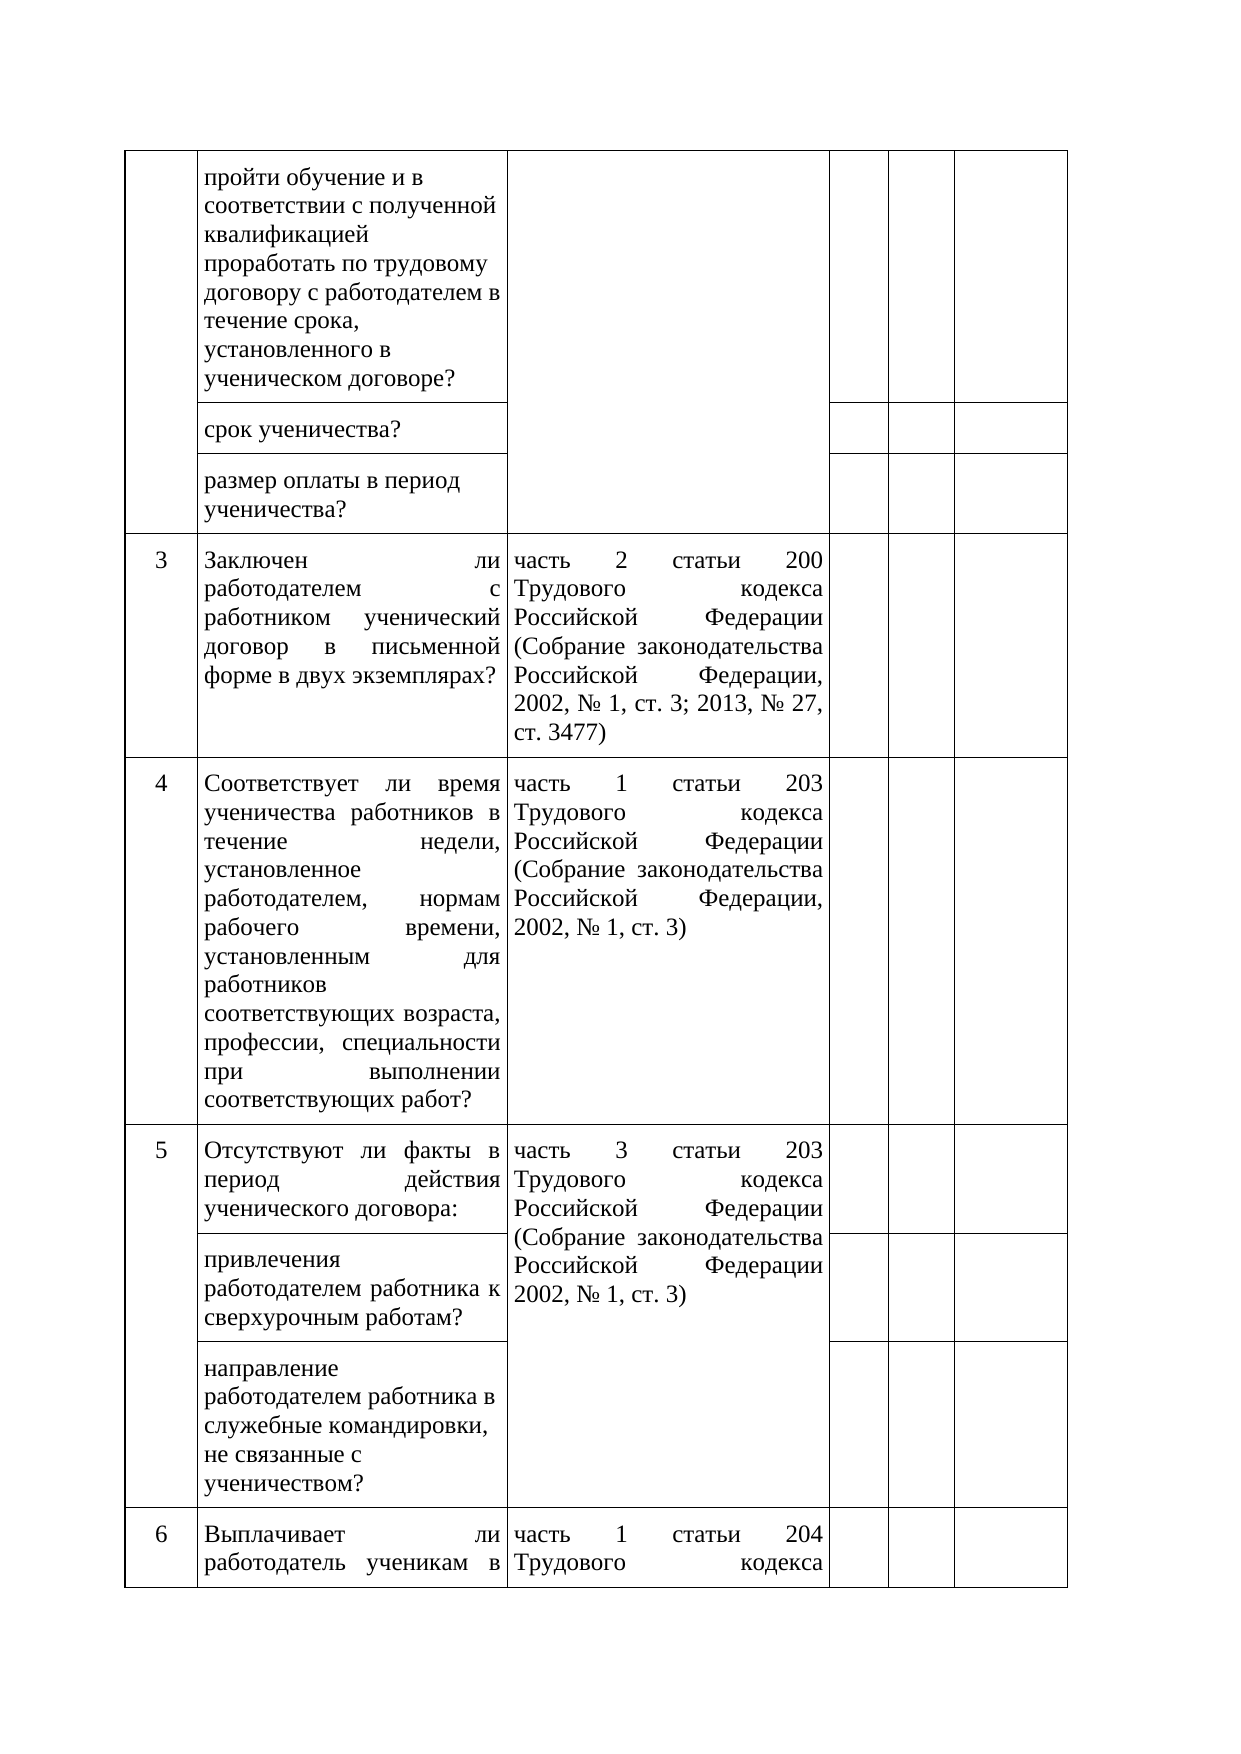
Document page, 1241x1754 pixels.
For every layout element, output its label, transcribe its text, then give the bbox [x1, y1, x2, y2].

table_cell [889, 534, 954, 757]
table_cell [198, 1508, 507, 1587]
table_cell [889, 1342, 954, 1507]
table_cell 3 [126, 534, 197, 757]
table_cell 4 [126, 758, 197, 1124]
table_cell [955, 1125, 1067, 1232]
table_cell [955, 758, 1067, 1124]
table_cell [889, 1125, 954, 1232]
table_cell [955, 1342, 1067, 1507]
table_cell 6 [126, 1508, 197, 1587]
table_cell [955, 151, 1067, 402]
table_cell [889, 151, 954, 402]
table_cell [889, 1234, 954, 1341]
table_cell размер оплаты в период ученичества? [198, 454, 507, 533]
table_cell [830, 1125, 888, 1232]
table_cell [508, 1508, 829, 1587]
table_cell [955, 454, 1067, 533]
table_cell [830, 1508, 888, 1587]
table_cell направление работодателем работника в служебные командировки, не связанные с ученичеством? [198, 1342, 507, 1507]
table_cell часть 2 статьи 200 Трудового кодекса Российской Федерации (Собрание законодательства Российской Федерации, 2002, № 1, ст. 3; 2013, № 27, ст. 3477) [508, 534, 829, 757]
table_cell [830, 151, 888, 402]
table_cell [955, 1234, 1067, 1341]
table_cell [889, 1508, 954, 1587]
table_cell [830, 403, 888, 453]
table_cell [198, 151, 507, 402]
table_cell [889, 454, 954, 533]
table_cell Заключен ли работодателем с работником ученический договор в письменной форме в двух экземплярах? [198, 534, 507, 757]
table_cell 5 [126, 1125, 197, 1507]
table_cell [830, 1234, 888, 1341]
table_cell [830, 454, 888, 533]
table_cell часть 1 статьи 203 Трудового кодекса Российской Федерации (Собрание законодательства Российской Федерации, 2002, № 1, ст. 3) [508, 758, 829, 1124]
table_cell [955, 534, 1067, 757]
table_cell срок ученичества? [198, 403, 507, 453]
table_cell [889, 403, 954, 453]
table_cell [889, 758, 954, 1124]
table_cell [955, 1508, 1067, 1587]
table_cell [830, 758, 888, 1124]
table_cell [955, 403, 1067, 453]
table_cell [830, 1342, 888, 1507]
table_cell Соответствует ли время ученичества работников в течение недели, установленное работодателем, нормам рабочего времени, установленным для работников соответствующих возраста, профессии, специальности при выполнении соответствующих работ? [198, 758, 507, 1124]
table_cell привлечения работодателем работника к сверхурочным работам? [198, 1234, 507, 1341]
table_cell Отсутствуют ли факты в период действия ученического договора: [198, 1125, 507, 1232]
table_cell часть 3 статьи 203 Трудового кодекса Российской Федерации (Собрание законодательства Российской Федерации 2002, № 1, ст. 3) [508, 1125, 829, 1507]
table_cell [830, 534, 888, 757]
